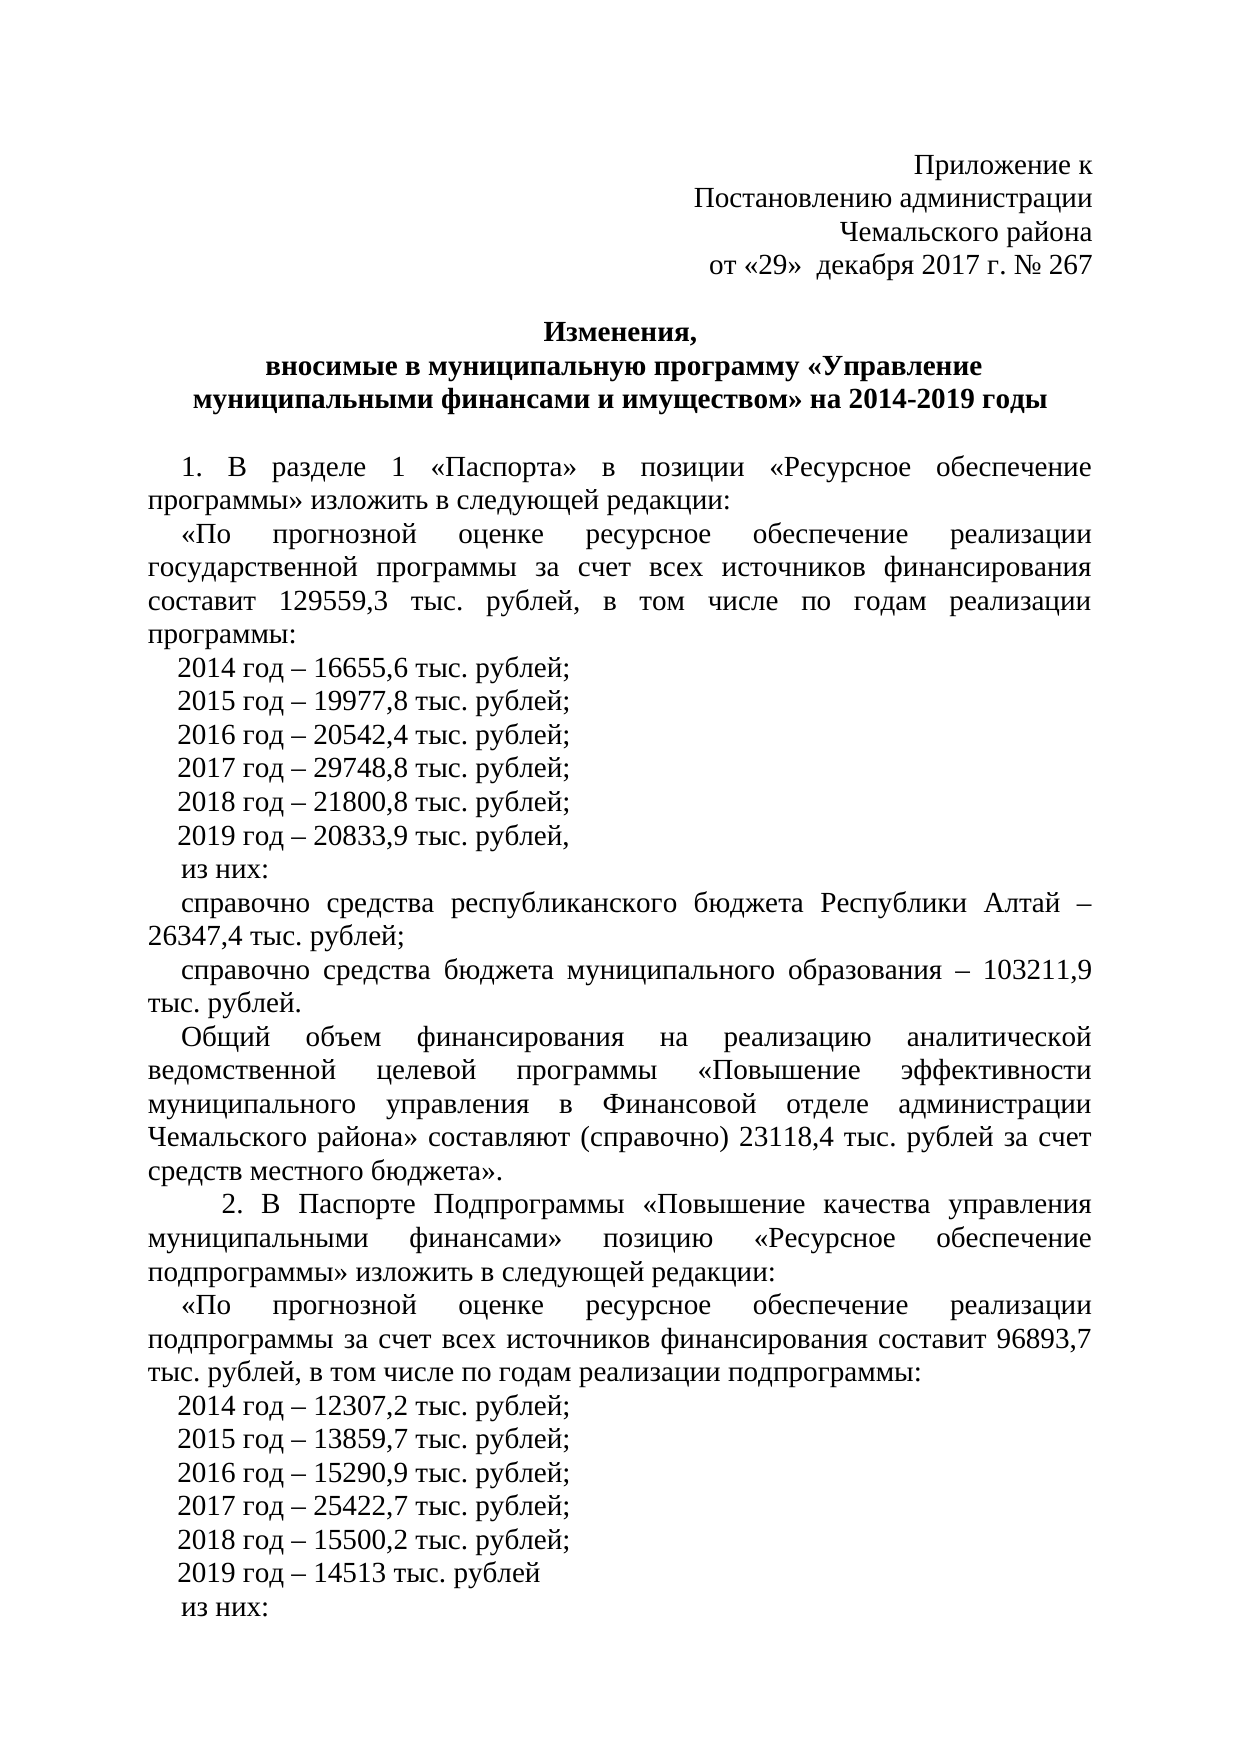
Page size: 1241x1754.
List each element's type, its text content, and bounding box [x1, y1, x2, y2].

text Общий объем финансирования на реализацию аналитической ведомственной целевой программы «Повышение эффективности муниципального управления в Финансовой отделе администрации Чемальского района» составляют (справочно) 23118,4 тыс. рублей за счет средств местного бюджета». [148, 1019, 1092, 1187]
text Приложение к [148, 147, 1092, 180]
text справочно средства бюджета муниципального образования – 103211,9 тыс. рублей. [148, 952, 1092, 1019]
text из них: [148, 1589, 1092, 1623]
subtitle вносимые в муниципальную программу «Управление муниципальными финансами и имуществом» на 2014-2019 годы [148, 348, 1092, 415]
text 1. В разделе 1 «Паспорта» в позиции «Ресурсное обеспечение программы» изложить в следующей редакции: [148, 449, 1092, 516]
text из них: [148, 851, 1092, 885]
text Постановлению администрации [148, 180, 1092, 214]
subtitle Изменения, [148, 314, 1092, 348]
text «По прогнозной оценке ресурсное обеспечение реализации государственной программы за счет всех источников финансирования составит 129559,3 тыс. рублей, в том числе по годам реализации программы: [148, 516, 1092, 650]
text справочно средства республиканского бюджета Республики Алтай – 26347,4 тыс. рублей; [148, 885, 1092, 952]
text 2. В Паспорте Подпрограммы «Повышение качества управления муниципальными финансами» позицию «Ресурсное обеспечение подпрограммы» изложить в следующей редакции: [148, 1187, 1092, 1287]
text 2014 год – 16655,6 тыс. рублей; 2015 год – 19977,8 тыс. рублей; 2016 год – 20542,4 тыс. рублей; 2017 год – 29748,8 тыс. рублей; 2018 год – 21800,8 тыс. рублей; 2019 год – 20833,9 тыс. рублей, [177, 650, 1092, 851]
text 2014 год – 12307,2 тыс. рублей; 2015 год – 13859,7 тыс. рублей; 2016 год – 15290,9 тыс. рублей; 2017 год – 25422,7 тыс. рублей; 2018 год – 15500,2 тыс. рублей; [177, 1388, 1092, 1556]
text от «29» декабря 2017 г. № 267 [148, 247, 1092, 281]
text Чемальского района [148, 214, 1092, 247]
text 2019 год – 14513 тыс. рублей [177, 1556, 1092, 1589]
text «По прогнозной оценке ресурсное обеспечение реализации подпрограммы за счет всех источников финансирования составит 96893,7 тыс. рублей, в том числе по годам реализации подпрограммы: [148, 1287, 1092, 1388]
